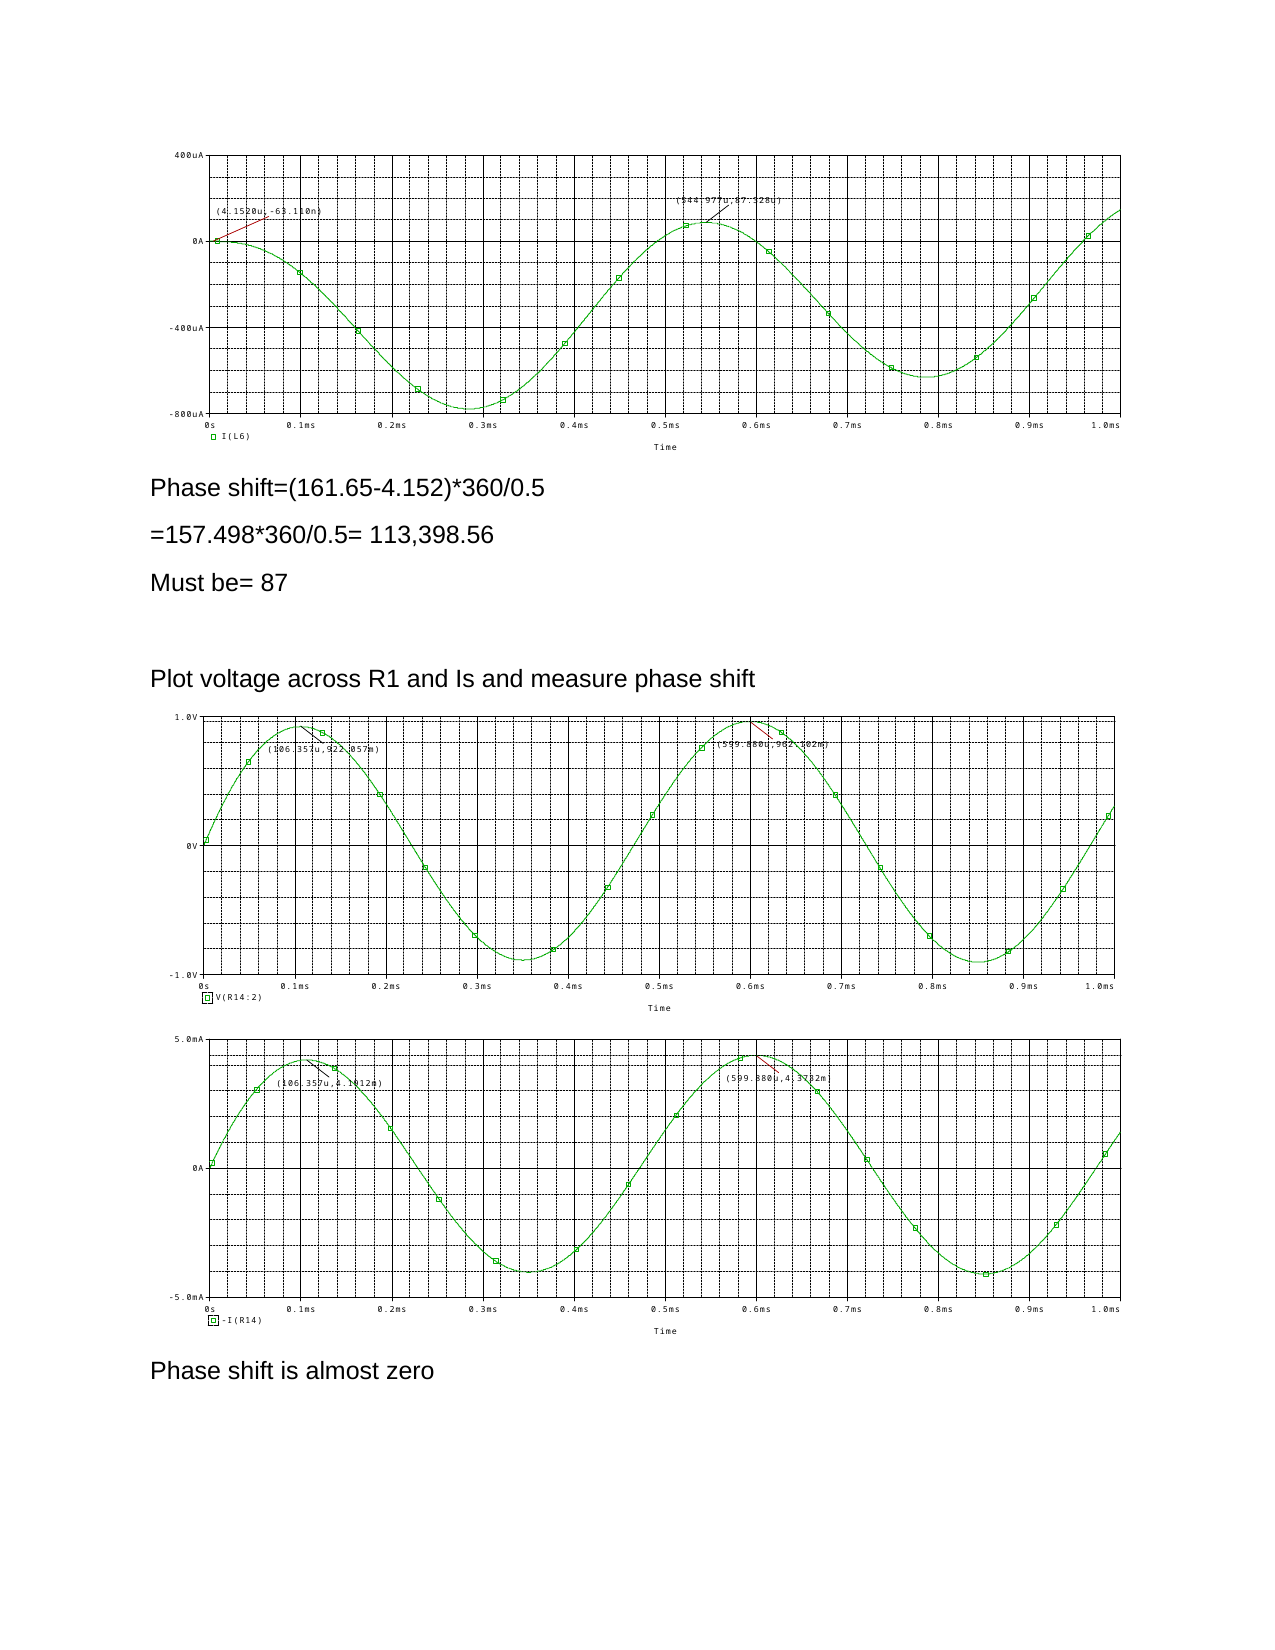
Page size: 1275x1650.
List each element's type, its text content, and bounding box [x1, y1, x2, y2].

text Phase shift=(161.65-4.152)*360/0.5 [150, 473, 1125, 502]
text Plot voltage across R1 and Is and measure phase shift [150, 664, 1125, 692]
text Phase shift is almost zero [150, 1356, 1125, 1385]
text Must be= 87 [150, 568, 1125, 597]
text =157.498*360/0.5= 113,398.56 [150, 521, 1125, 549]
